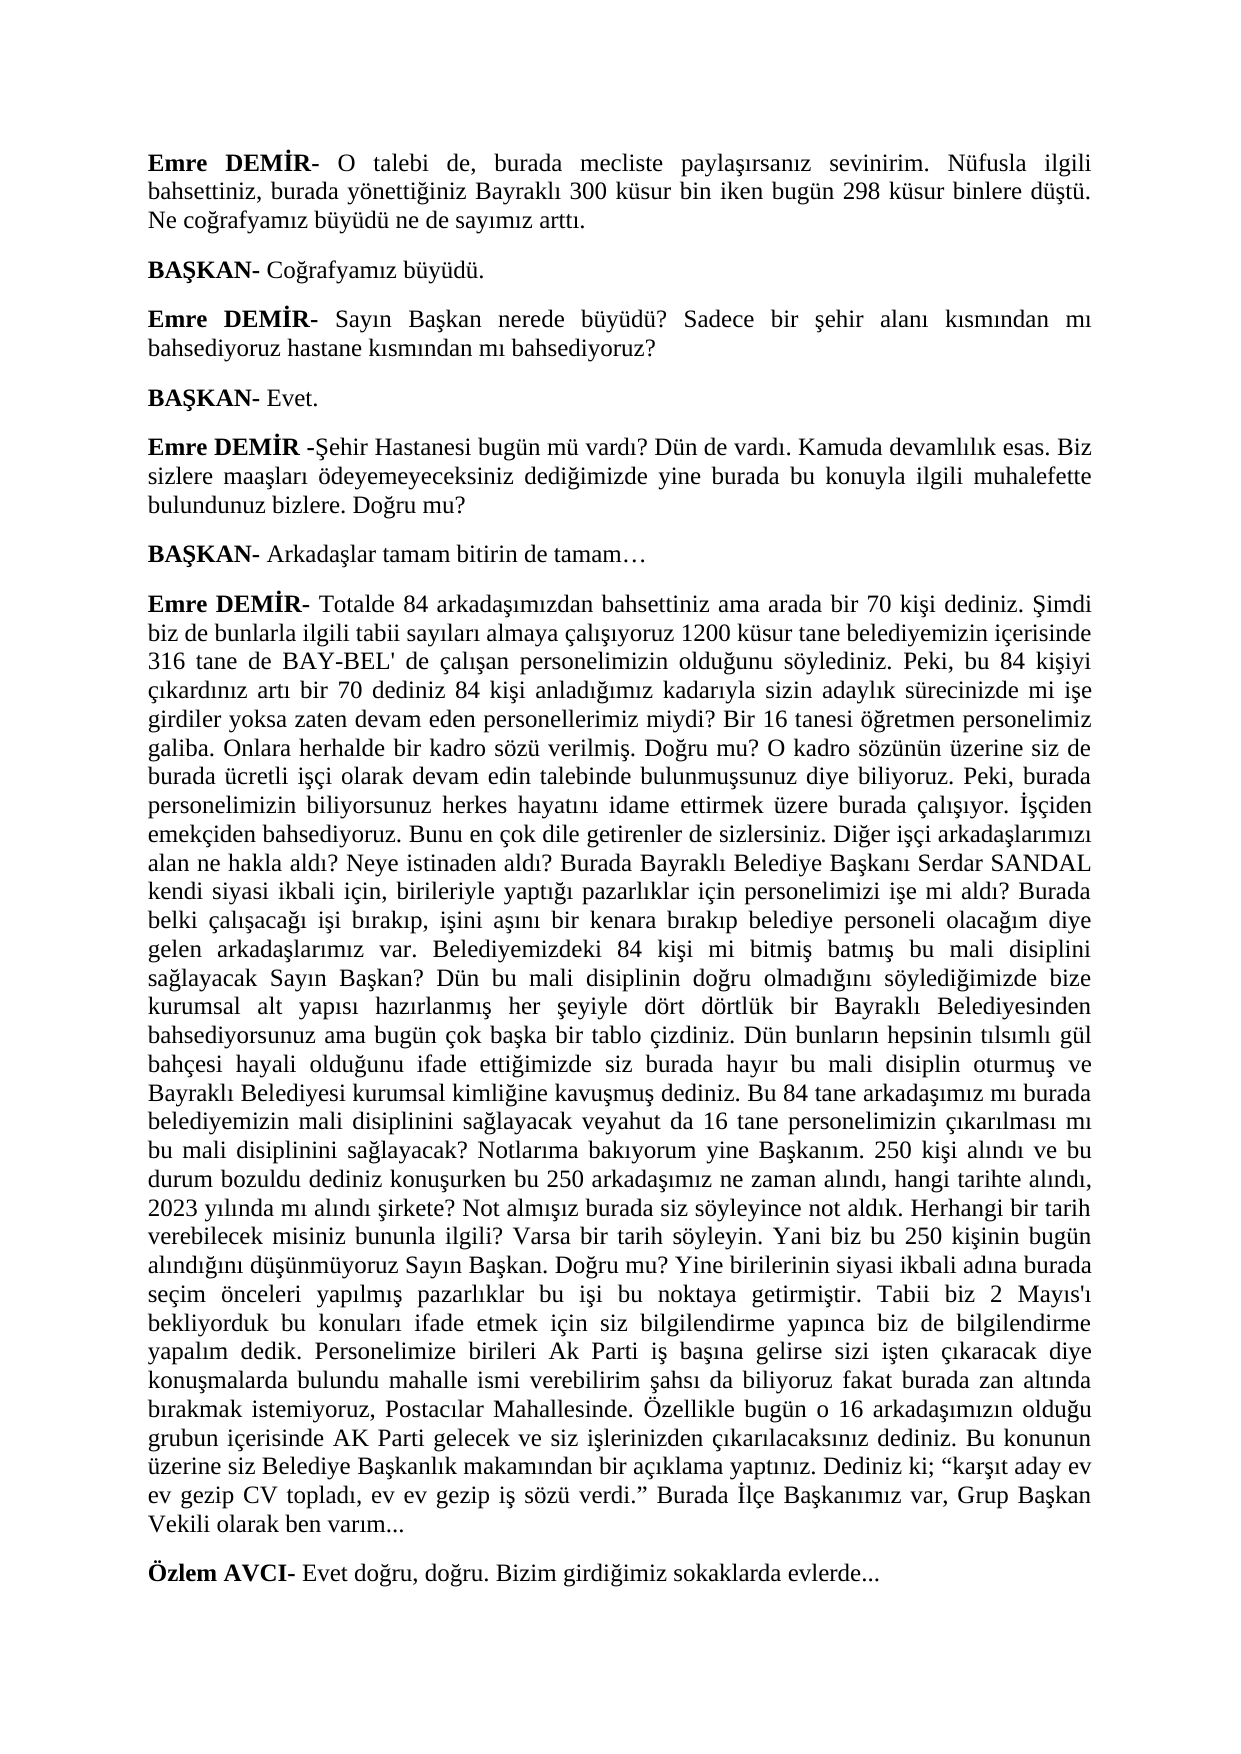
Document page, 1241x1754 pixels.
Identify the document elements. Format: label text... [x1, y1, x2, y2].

text Özlem AVCI- Evet doğru, doğru. Bizim girdiğimiz sokaklarda evlerde... [148, 1558, 1093, 1587]
text BAŞKAN- Coğrafyamız büyüdü. [148, 255, 1093, 283]
text Emre DEMİR- Sayın Başkan nerede büyüdü? Sadece bir şehir alanı kısmından mı bahsediyoruz hastane kısmından mı bahsediyoruz? [148, 304, 1093, 362]
text BAŞKAN- Arkadaşlar tamam bitirin de tamam… [148, 539, 1093, 568]
text Emre DEMİR- O talebi de, burada mecliste paylaşırsanız sevinirim. Nüfusla ilgili bahsettiniz, burada yönettiğiniz Bayraklı 300 küsur bin iken bugün 298 küsur binlere düştü. Ne coğrafyamız büyüdü ne de sayımız arttı. [148, 148, 1093, 234]
text Emre DEMİR -Şehir Hastanesi bugün mü vardı? Dün de vardı. Kamuda devamlılık esas. Biz sizlere maaşları ödeyemeyeceksiniz dediğimizde yine burada bu konuyla ilgili muhalefette bulundunuz bizlere. Doğru mu? [148, 432, 1093, 518]
text BAŞKAN- Evet. [148, 383, 1093, 411]
text Emre DEMİR- Totalde 84 arkadaşımızdan bahsettiniz ama arada bir 70 kişi dediniz. Şimdi biz de bunlarla ilgili tabii sayıları almaya çalışıyoruz 1200 küsur tane belediyemizin içerisinde 316 tane de BAY-BEL' de çalışan personelimizin olduğunu söylediniz. Peki, bu 84 kişiyi çıkardınız artı bir 70 dediniz 84 kişi anladığımız kadarıyla sizin adaylık sürecinizde mi işe girdiler yoksa zaten devam eden personellerimiz miydi? Bir 16 tanesi öğretmen personelimiz galiba. Onlara herhalde bir kadro sözü verilmiş. Doğru mu? O kadro sözünün üzerine siz de burada ücretli işçi olarak devam edin talebinde bulunmuşsunuz diye biliyoruz. Peki, burada personelimizin biliyorsunuz herkes hayatını idame ettirmek üzere burada çalışıyor. İşçiden emekçiden bahsediyoruz. Bunu en çok dile getirenler de sizlersiniz. Diğer işçi arkadaşlarımızı alan ne hakla aldı? Neye istinaden aldı? Burada Bayraklı Belediye Başkanı Serdar SANDAL kendi siyasi ikbali için, birileriyle yaptığı pazarlıklar için personelimizi işe mi aldı? Burada belki çalışacağı işi bırakıp, işini aşını bir kenara bırakıp belediye personeli olacağım diye gelen arkadaşlarımız var. Belediyemizdeki 84 kişi mi bitmiş batmış bu mali disiplini sağlayacak Sayın Başkan? Dün bu mali disiplinin doğru olmadığını söylediğimizde bize kurumsal alt yapısı hazırlanmış her şeyiyle dört dörtlük bir Bayraklı Belediyesinden bahsediyorsunuz ama bugün çok başka bir tablo çizdiniz. Dün bunların hepsinin tılsımlı gül bahçesi hayali olduğunu ifade ettiğimizde siz burada hayır bu mali disiplin oturmuş ve Bayraklı Belediyesi kurumsal kimliğine kavuşmuş dediniz. Bu 84 tane arkadaşımız mı burada belediyemizin mali disiplinini sağlayacak veyahut da 16 tane personelimizin çıkarılması mı bu mali disiplinini sağlayacak? Notlarıma bakıyorum yine Başkanım. 250 kişi alındı ve bu durum bozuldu dediniz konuşurken bu 250 arkadaşımız ne zaman alındı, hangi tarihte alındı, 2023 yılında mı alındı şirkete? Not almışız burada siz söyleyince not aldık. Herhangi bir tarih verebilecek misiniz bununla ilgili? Varsa bir tarih söyleyin. Yani biz bu 250 kişinin bugün alındığını düşünmüyoruz Sayın Başkan. Doğru mu? Yine birilerinin siyasi ikbali adına burada seçim önceleri yapılmış pazarlıklar bu işi bu noktaya getirmiştir. Tabii biz 2 Mayıs'ı bekliyorduk bu konuları ifade etmek için siz bilgilendirme yapınca biz de bilgilendirme yapalım dedik. Personelimize birileri Ak Parti iş başına gelirse sizi işten çıkaracak diye konuşmalarda bulundu mahalle ismi verebilirim şahsı da biliyoruz fakat burada zan altında bırakmak istemiyoruz, Postacılar Mahallesinde. Özellikle bugün o 16 arkadaşımızın olduğu grubun içerisinde AK Parti gelecek ve siz işlerinizden çıkarılacaksınız dediniz. Bu konunun üzerine siz Belediye Başkanlık makamından bir açıklama yaptınız. Dediniz ki; “karşıt aday ev ev gezip CV topladı, ev ev gezip iş sözü verdi.” Burada İlçe Başkanımız var, Grup Başkan Vekili olarak ben varım... [148, 589, 1093, 1538]
